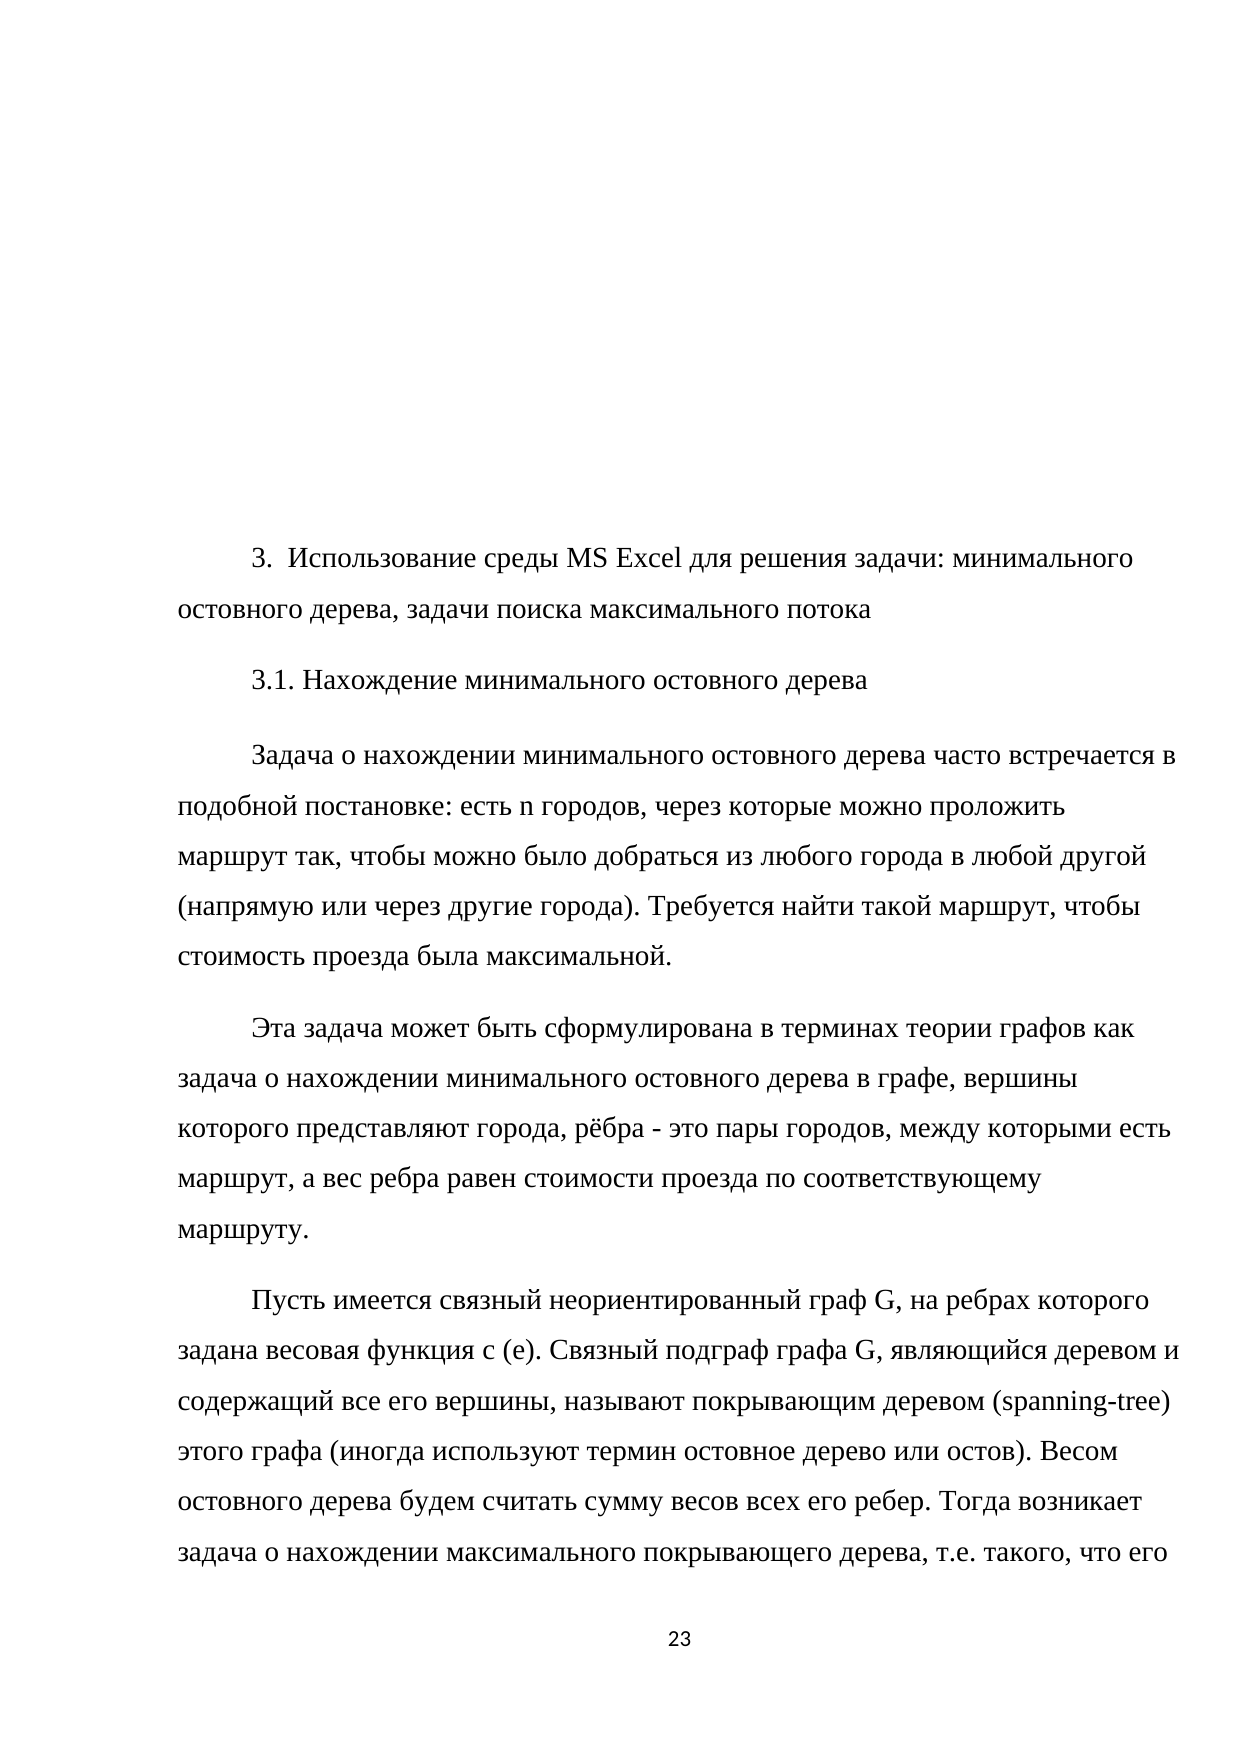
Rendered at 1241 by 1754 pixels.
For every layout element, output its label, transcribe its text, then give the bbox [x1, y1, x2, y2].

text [177, 1282, 1181, 1567]
text Эта задача может быть сформулирована в терминах теории графов как задача о нахождении минимального остовного дерева в графе, вершины которого представляют города, рёбра - это пары городов, между которыми есть маршрут, а вес ребра равен стоимости проезда по соответствующему маршруту. [177, 1010, 1181, 1244]
subtitle 3.1. Нахождение минимального остовного дерева [177, 662, 1181, 696]
subtitle 3. Использование среды MS Excel для решения задачи: минимального остовного дерева, задачи поиска максимального потока [177, 541, 1181, 624]
text Задача о нахождении минимального остовного дерева часто встречается в подобной постановке: есть n городов, через которые можно проложить маршрут так, чтобы можно было добраться из любого города в любой другой (напрямую или через другие города). Требуется найти такой маршрут, чтобы стоимость проезда была максимальной. [177, 737, 1181, 972]
